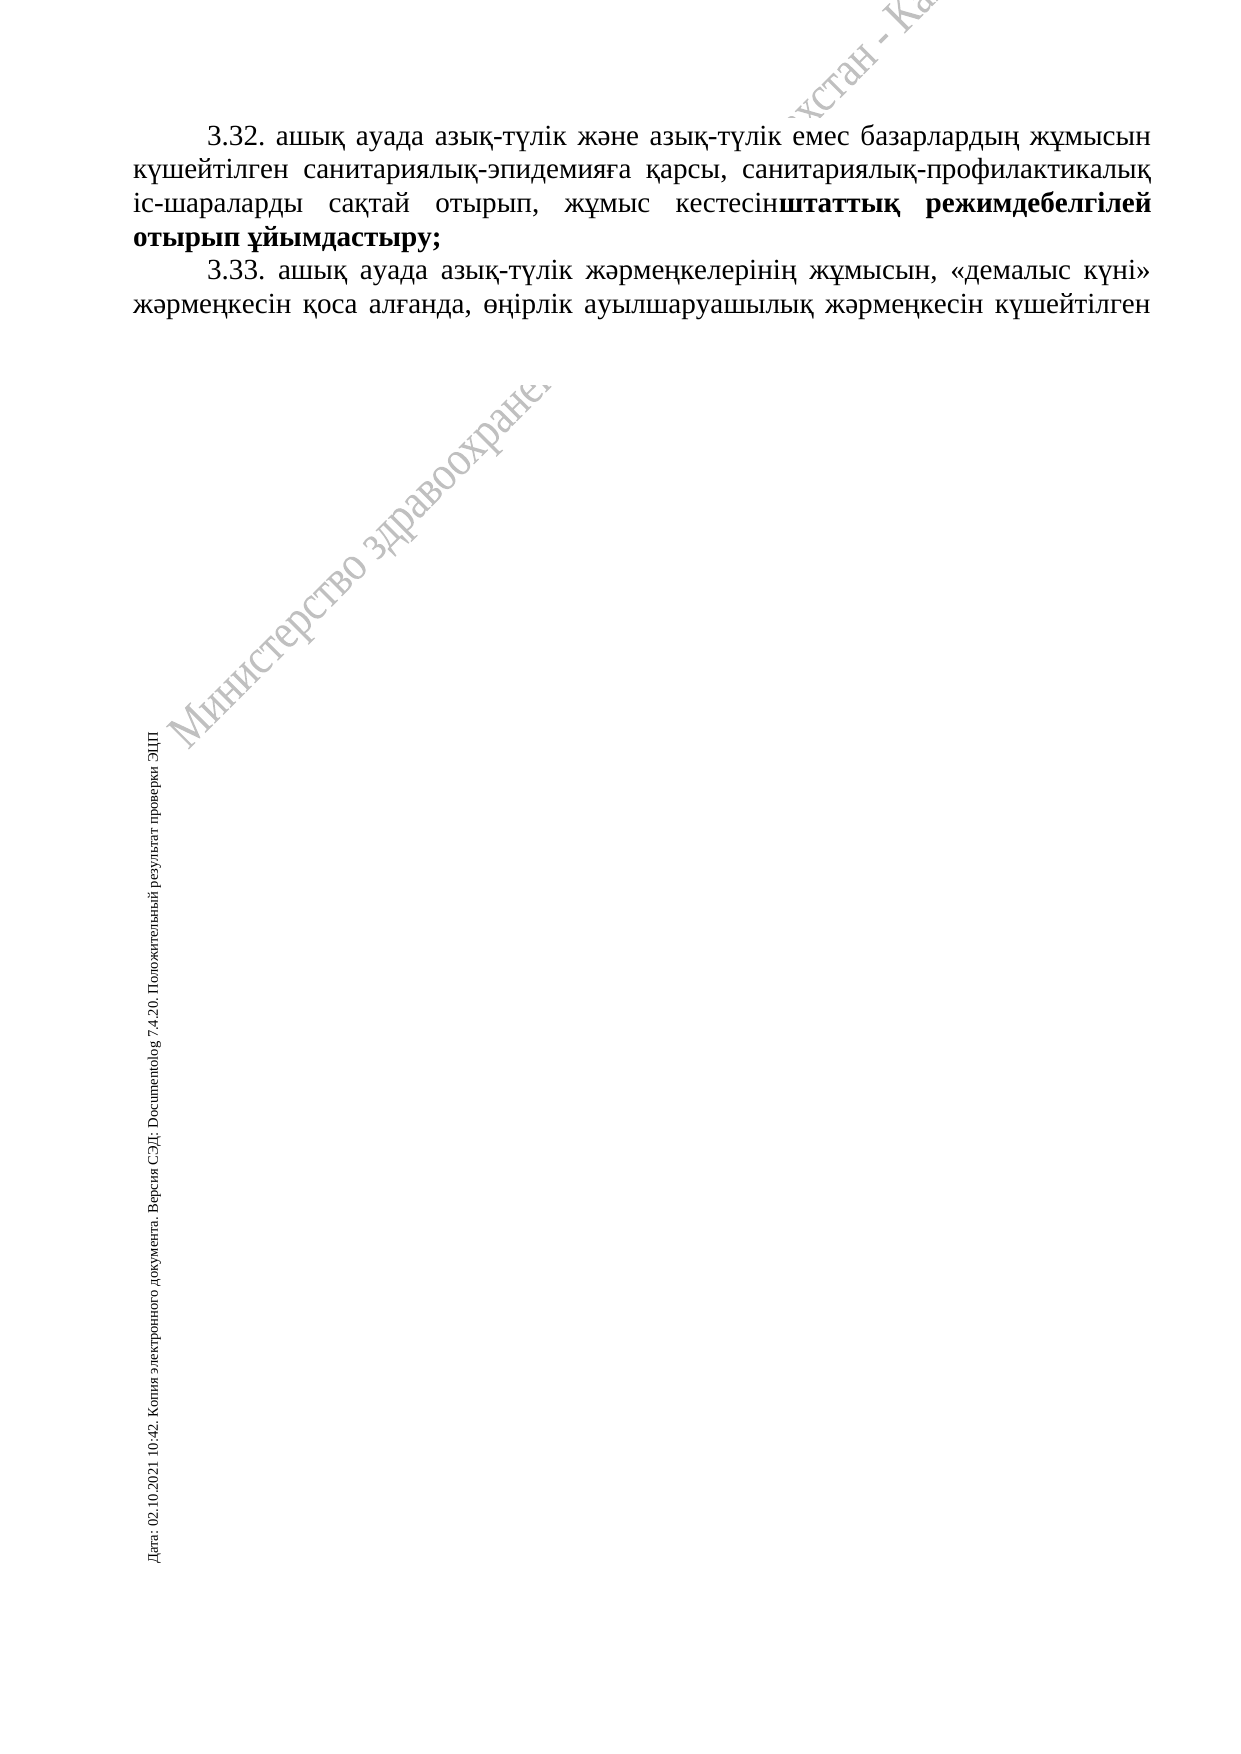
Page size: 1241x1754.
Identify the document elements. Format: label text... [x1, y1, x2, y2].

text 3.33. ашық ауада азық-түлік жәрмеңкелерінің жұмысын, «демалыс күні» жәрмеңкесін қоса алғанда, өңірлік ауылшаруашылық жәрмеңкесін күшейтілген санитариялық-эпидемияға қарсы, санитариялық-профилактикалық іс-шараларды сақтаумен, жұмыс кестесін штаттық режимде белгілей отырып ұйымдастыру; [133, 252, 1152, 384]
text 3.32. ашық ауада азық-түлік және азық-түлік емес базарлардың жұмысын күшейтілген санитариялық-эпидемияға қарсы, санитариялық-профилактикалық іс-шараларды сақтай отырып, жұмыс кестесінштаттық режимдебелгілей отырып ұйымдастыру; [133, 118, 1152, 252]
